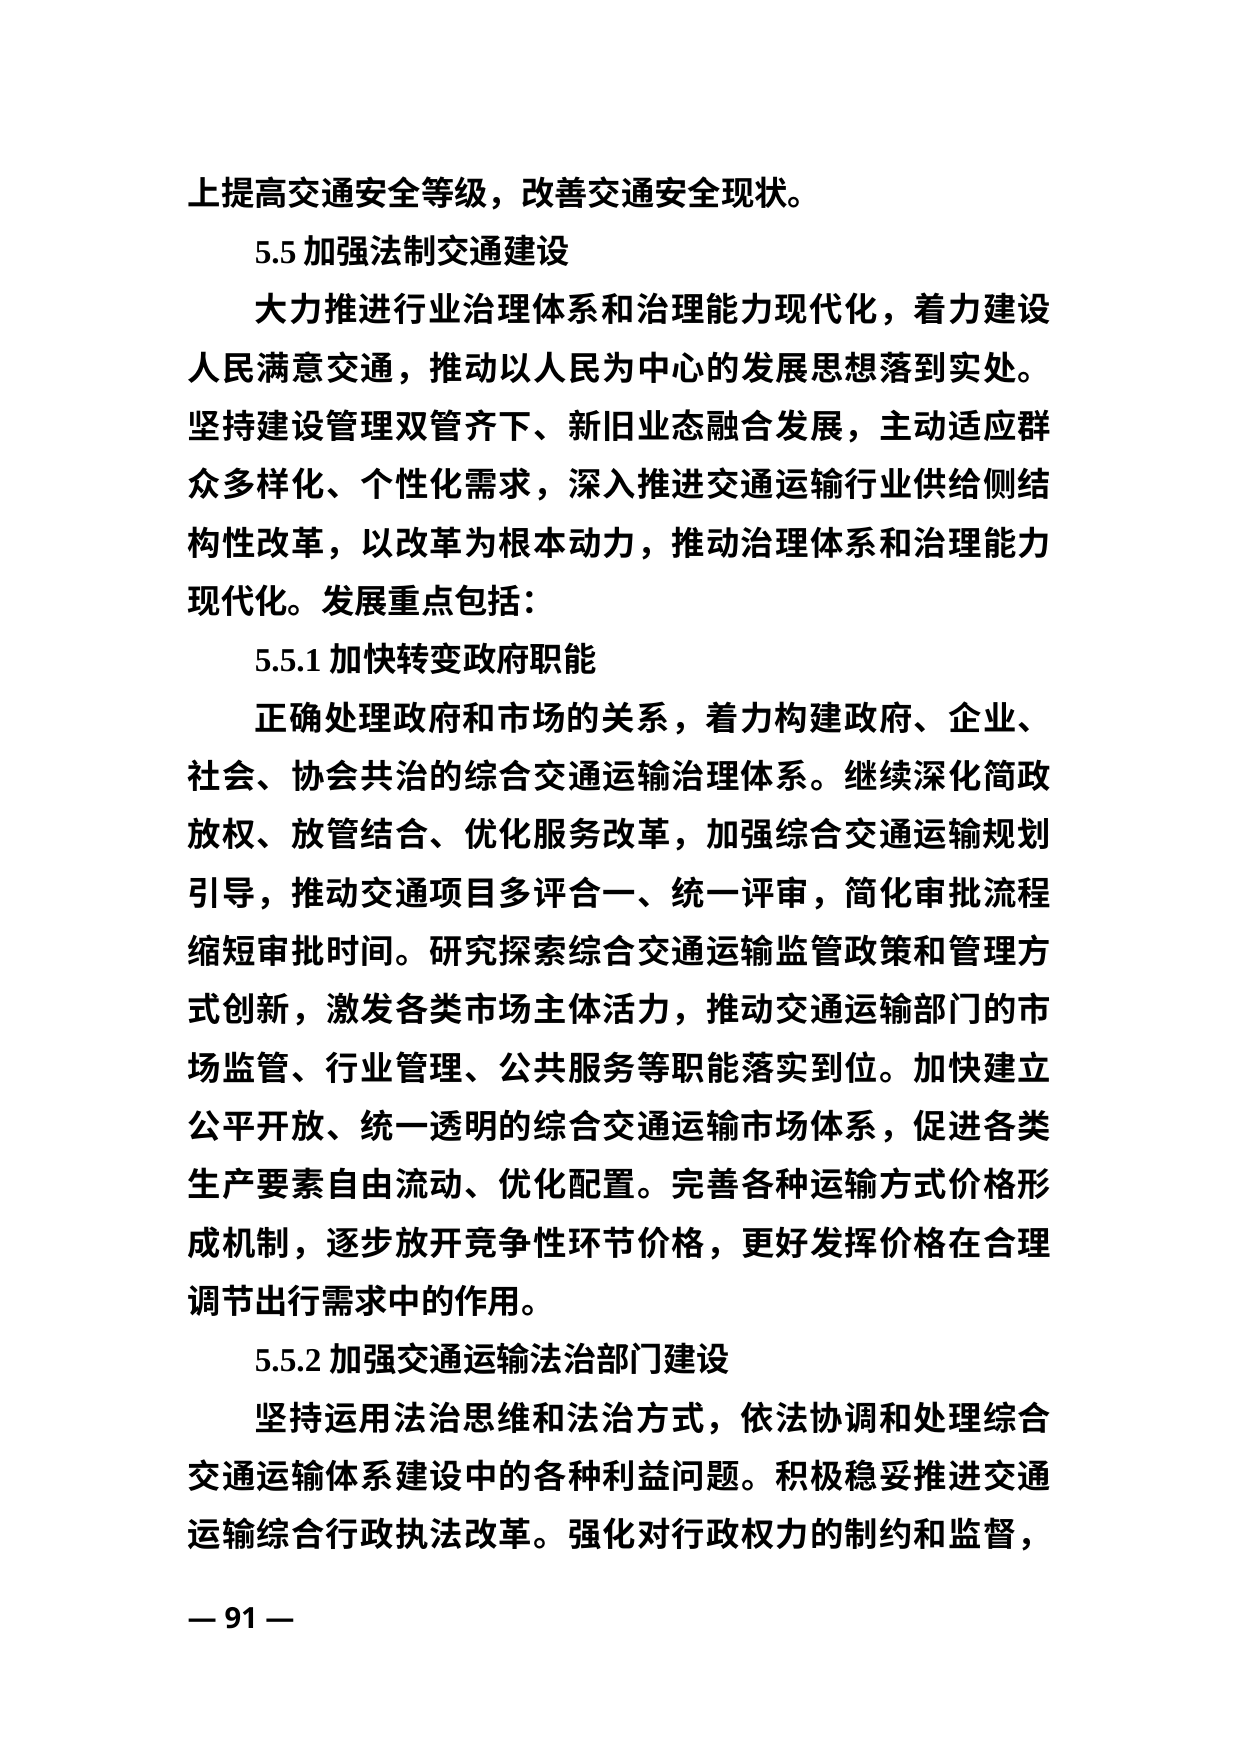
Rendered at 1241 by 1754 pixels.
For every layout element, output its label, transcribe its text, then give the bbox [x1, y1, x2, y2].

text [187, 158, 1053, 217]
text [187, 1383, 1053, 1558]
text 正确处理政府和市场的关系，着力构建政府、企业、社会、协会共治的综合交通运输治理体系。继续深化简政放权、放管结合、优化服务改革，加强综合交通运输规划引导，推动交通项目多评合一、统一评审，简化审批流程，缩短审批时间。研究探索综合交通运输监管政策和管理方式创新，激发各类市场主体活力，推动交通运输部门的市场监管、行业管理、公共服务等职能落实到位。加快建立公平开放、统一透明的综合交通运输市场体系，促进各类生产要素自由流动、优化配置。完善各种运输方式价格形成机制，逐步放开竞争性环节价格，更好发挥价格在合理调节出行需求中的作用。 [187, 683, 1053, 1325]
text 5.5.1 加快转变政府职能 [187, 625, 1053, 683]
text 5.5.2 加强交通运输法治部门建设 [187, 1325, 1053, 1383]
text 大力推进行业治理体系和治理能力现代化，着力建设人民满意交通，推动以人民为中心的发展思想落到实处。坚持建设管理双管齐下、新旧业态融合发展，主动适应群众多样化、个性化需求，深入推进交通运输行业供给侧结构性改革，以改革为根本动力，推动治理体系和治理能力现代化。发展重点包括： [187, 275, 1053, 625]
subtitle 5.5加强法制交通建设 [187, 217, 1053, 275]
